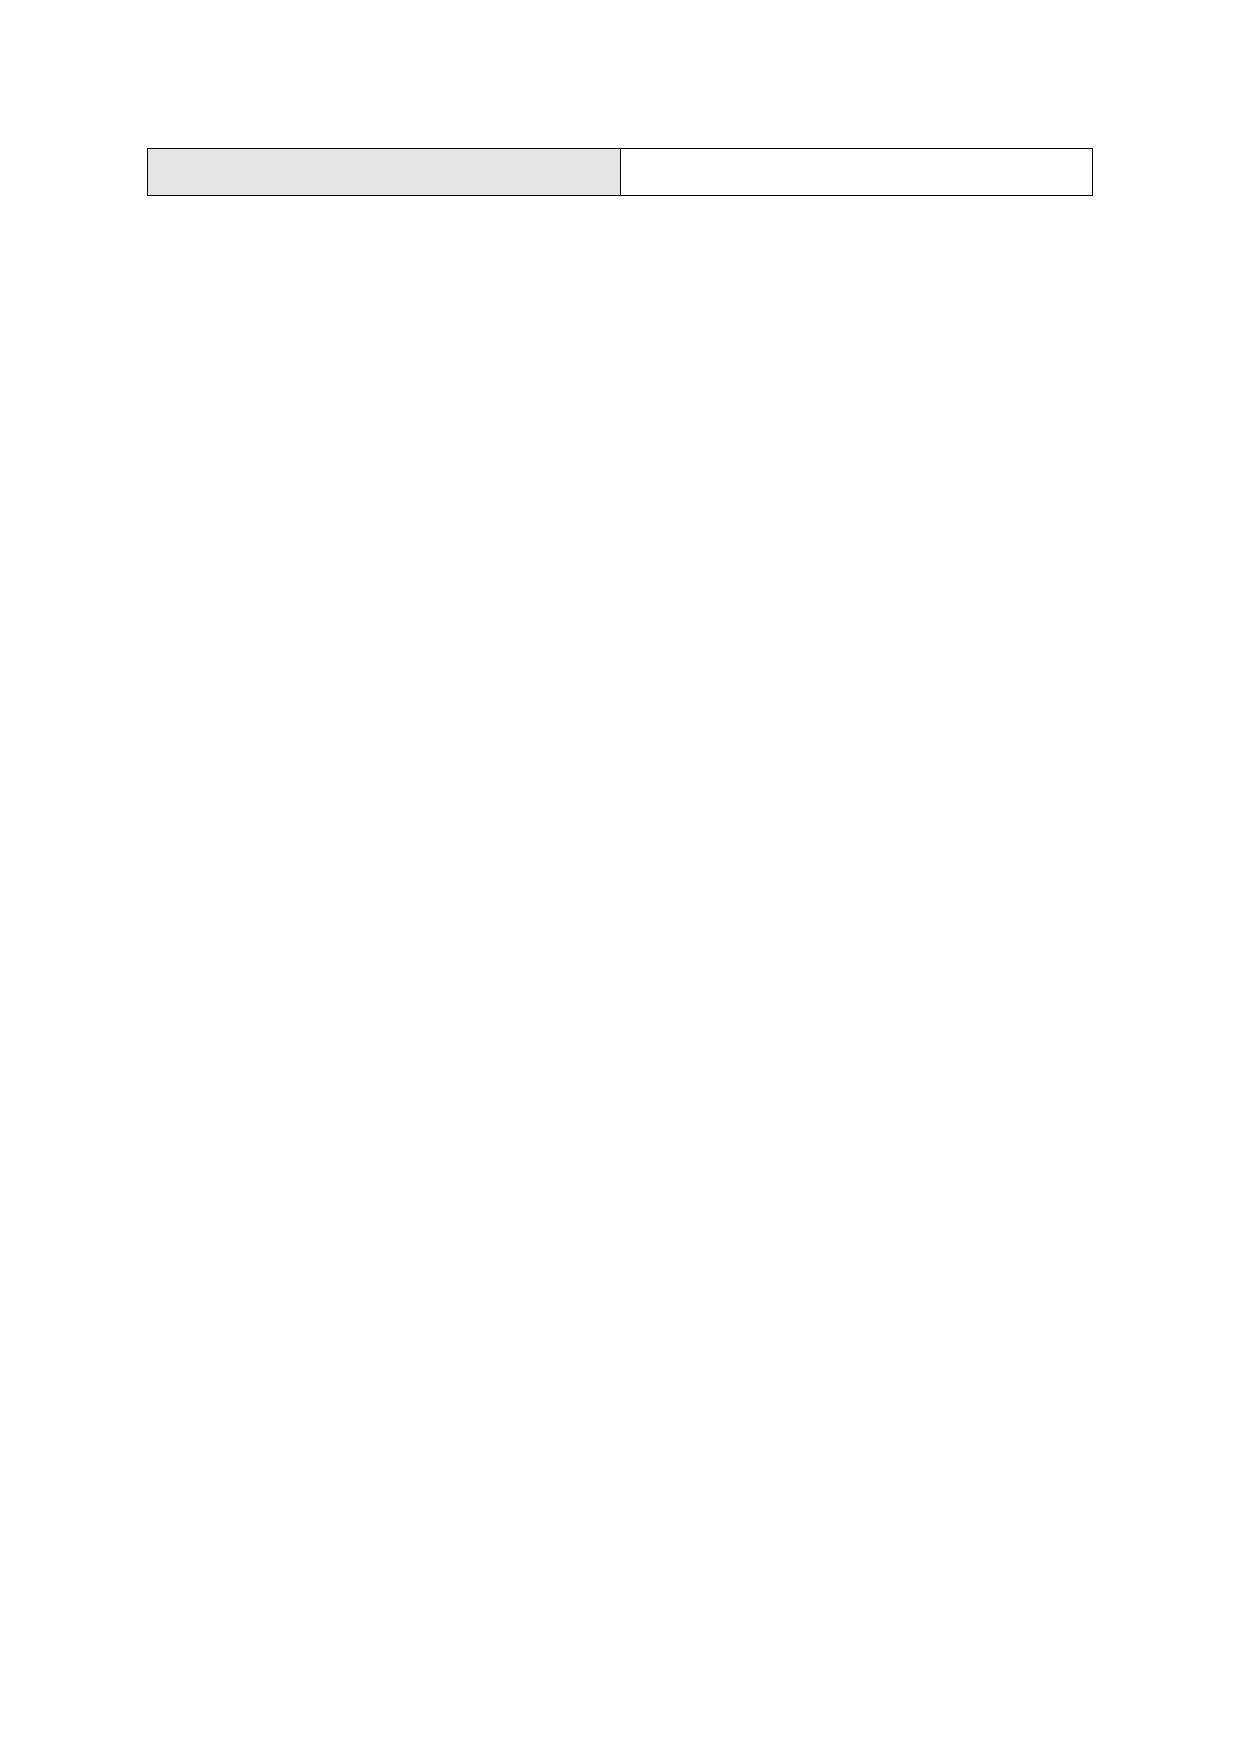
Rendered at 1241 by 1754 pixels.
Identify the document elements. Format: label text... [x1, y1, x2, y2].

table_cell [621, 149, 1092, 195]
table_cell Nápoveda [148, 149, 620, 195]
